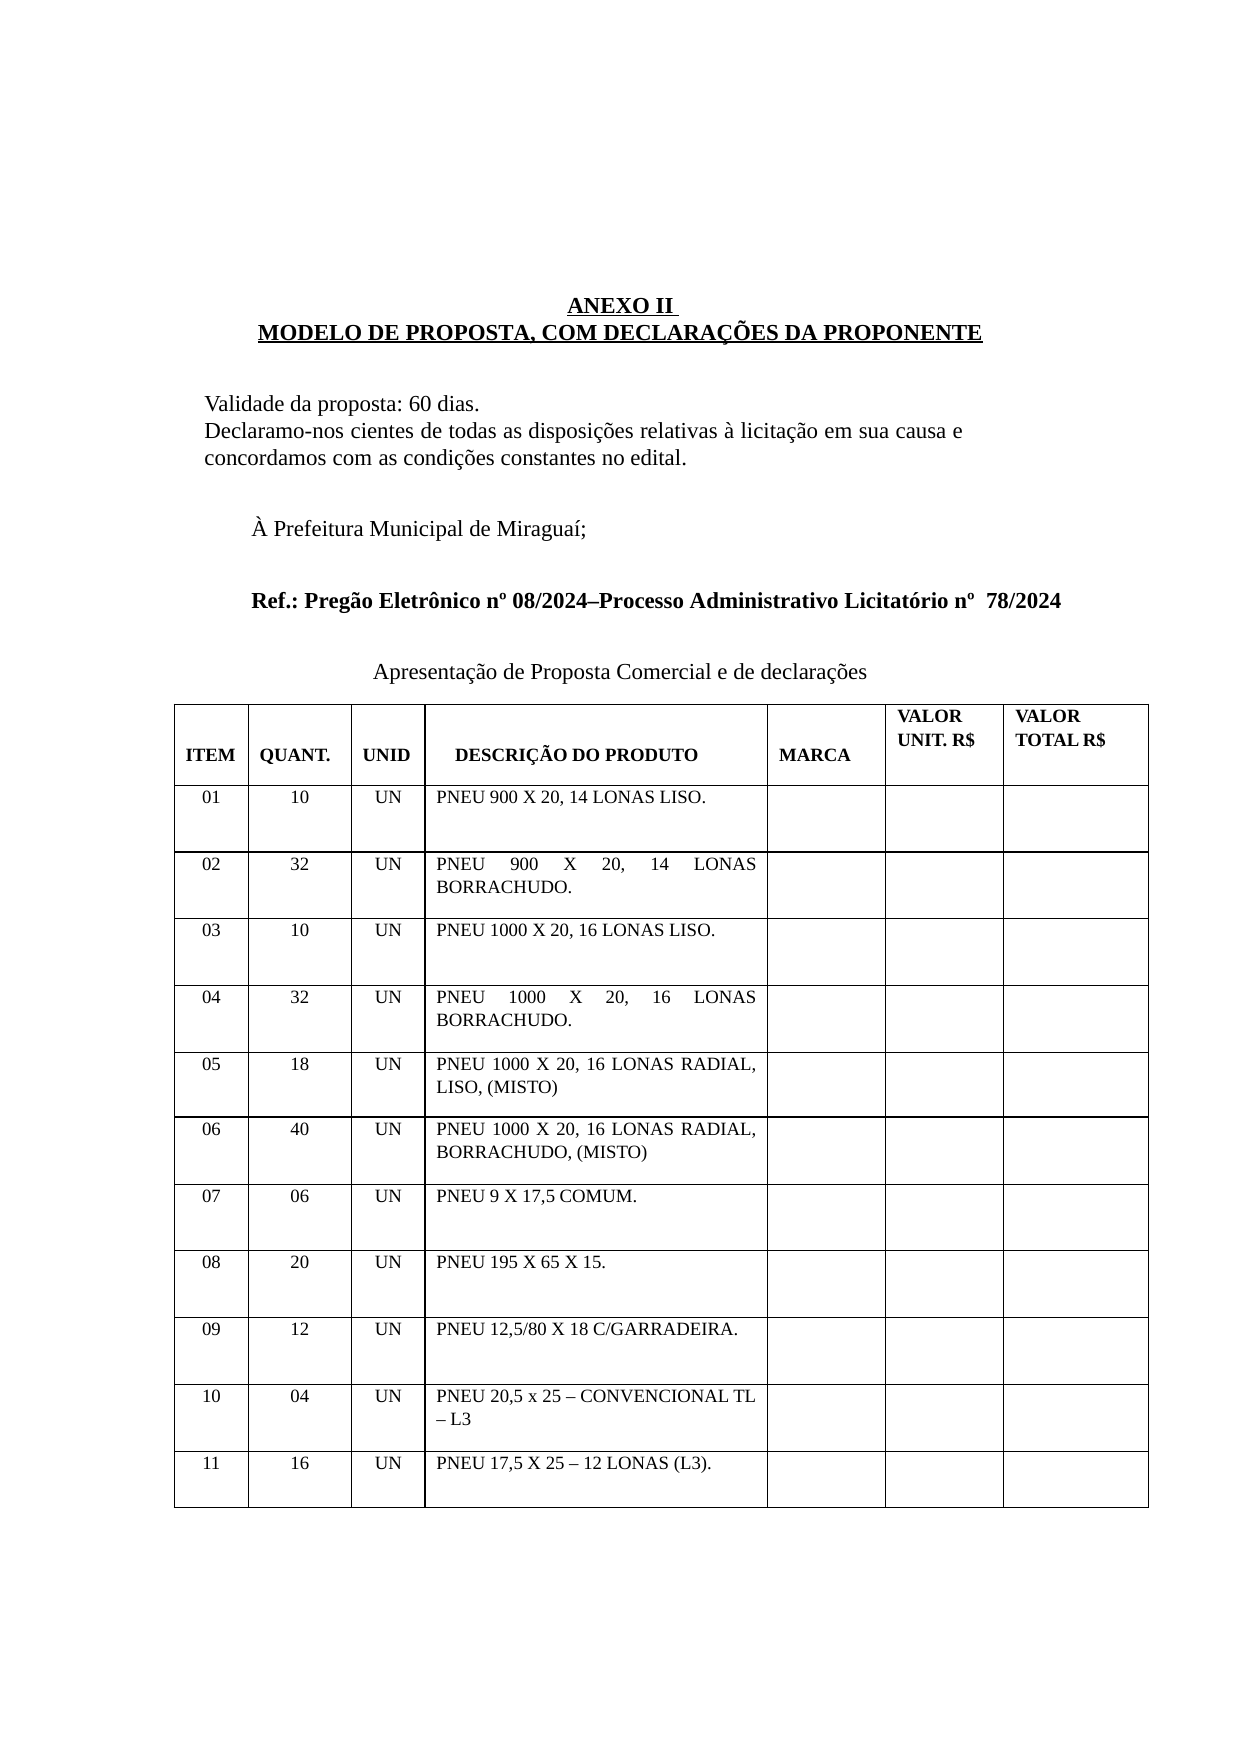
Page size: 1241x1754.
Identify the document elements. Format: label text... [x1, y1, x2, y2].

table_cell 01 [175, 786, 248, 851]
table_cell 10 [249, 919, 351, 985]
table_header DESCRIÇÃO DO PRODUTO [426, 705, 767, 785]
table_cell PNEU 900 X 20, 14 LONAS BORRACHUDO. [426, 853, 767, 918]
table_cell [886, 853, 1003, 918]
table_cell UN [352, 853, 424, 918]
table_cell [768, 1251, 885, 1317]
table_cell PNEU 20,5 x 25 – CONVENCIONAL TL – L3 [426, 1385, 767, 1451]
table_cell [886, 1053, 1003, 1116]
table_cell UN [352, 1053, 424, 1116]
table_cell [768, 1452, 885, 1507]
table_cell [1004, 853, 1148, 918]
table_cell [768, 1318, 885, 1384]
table_cell 03 [175, 919, 248, 985]
subtitle Ref.: Pregão Eletrônico nº 08/2024–Processo Administrativo Licitatório nº 78/2024 [177, 587, 1063, 613]
table_header QUANT. [249, 705, 351, 785]
table_cell 10 [175, 1385, 248, 1451]
table_cell 11 [175, 1452, 248, 1507]
table_cell [768, 1053, 885, 1116]
table_cell PNEU 900 X 20, 14 LONAS LISO. [426, 786, 767, 851]
table_cell 40 [249, 1118, 351, 1183]
table_cell [768, 1385, 885, 1451]
table_cell 32 [249, 853, 351, 918]
table_header VALOR UNIT. R$ [886, 705, 1003, 785]
table_cell 05 [175, 1053, 248, 1116]
table_cell 04 [175, 986, 248, 1052]
table_header MARCA [768, 705, 885, 785]
subtitle À Prefeitura Municipal de Miraguaí; [177, 515, 1063, 542]
table_cell PNEU 1000 X 20, 16 LONAS RADIAL, BORRACHUDO, (MISTO) [426, 1118, 767, 1183]
table_cell [1004, 1318, 1148, 1384]
table_cell [886, 1385, 1003, 1451]
table_cell PNEU 12,5/80 X 18 C/GARRADEIRA. [426, 1318, 767, 1384]
table_cell UN [352, 1318, 424, 1384]
table_cell PNEU 1000 X 20, 16 LONAS RADIAL, LISO, (MISTO) [426, 1053, 767, 1116]
table_header UNID [352, 705, 424, 785]
table_cell [1004, 1452, 1148, 1507]
text Declaramo-nos cientes de todas as disposições relativas à licitação em sua causa e concordamos com as condições constantes no edital. [204, 418, 1035, 470]
table_cell 20 [249, 1251, 351, 1317]
table_cell PNEU 1000 X 20, 16 LONAS BORRACHUDO. [426, 986, 767, 1052]
table_cell UN [352, 1385, 424, 1451]
table_cell UN [352, 986, 424, 1052]
table_cell 16 [249, 1452, 351, 1507]
table_cell UN [352, 1251, 424, 1317]
table_cell PNEU 1000 X 20, 16 LONAS LISO. [426, 919, 767, 985]
table_cell [1004, 1251, 1148, 1317]
table_cell 04 [249, 1385, 351, 1451]
table_cell UN [352, 1452, 424, 1507]
table_cell UN [352, 786, 424, 851]
table_cell [768, 1118, 885, 1183]
table_cell [886, 919, 1003, 985]
table_cell 06 [249, 1185, 351, 1250]
table_cell [768, 1185, 885, 1250]
table_cell 09 [175, 1318, 248, 1384]
table_cell [768, 853, 885, 918]
table_cell 07 [175, 1185, 248, 1250]
table_cell [1004, 986, 1148, 1052]
table_cell PNEU 195 X 65 X 15. [426, 1251, 767, 1317]
table_cell [886, 786, 1003, 851]
table_cell [886, 986, 1003, 1052]
table_cell 02 [175, 853, 248, 918]
table_cell [886, 1318, 1003, 1384]
table_cell 32 [249, 986, 351, 1052]
table_cell [768, 786, 885, 851]
table_cell [886, 1185, 1003, 1250]
table_cell [1004, 1053, 1148, 1116]
table_cell UN [352, 1118, 424, 1183]
table_header ITEM [175, 705, 248, 785]
table_cell [886, 1118, 1003, 1183]
table_cell [1004, 1118, 1148, 1183]
table_cell 08 [175, 1251, 248, 1317]
table_cell PNEU 17,5 X 25 – 12 LONAS (L3). [426, 1452, 767, 1507]
text ANEXO II [177, 292, 1063, 318]
table_cell [1004, 786, 1148, 851]
table_cell [768, 919, 885, 985]
table_cell [1004, 1185, 1148, 1250]
table_cell [886, 1452, 1003, 1507]
table_cell 06 [175, 1118, 248, 1183]
text Apresentação de Proposta Comercial e de declarações [177, 658, 1063, 685]
table_cell 18 [249, 1053, 351, 1116]
text MODELO DE PROPOSTA, COM DECLARAÇÕES DA PROPONENTE [177, 318, 1063, 345]
table_cell 12 [249, 1318, 351, 1384]
table_cell UN [352, 1185, 424, 1250]
table_cell [768, 986, 885, 1052]
table_cell UN [352, 919, 424, 985]
table_cell [1004, 1385, 1148, 1451]
table_cell 10 [249, 786, 351, 851]
table_cell PNEU 9 X 17,5 COMUM. [426, 1185, 767, 1250]
table_header VALOR TOTAL R$ [1004, 705, 1148, 785]
table_cell [886, 1251, 1003, 1317]
text Validade da proposta: 60 dias. [204, 390, 1063, 416]
table_cell [1004, 919, 1148, 985]
